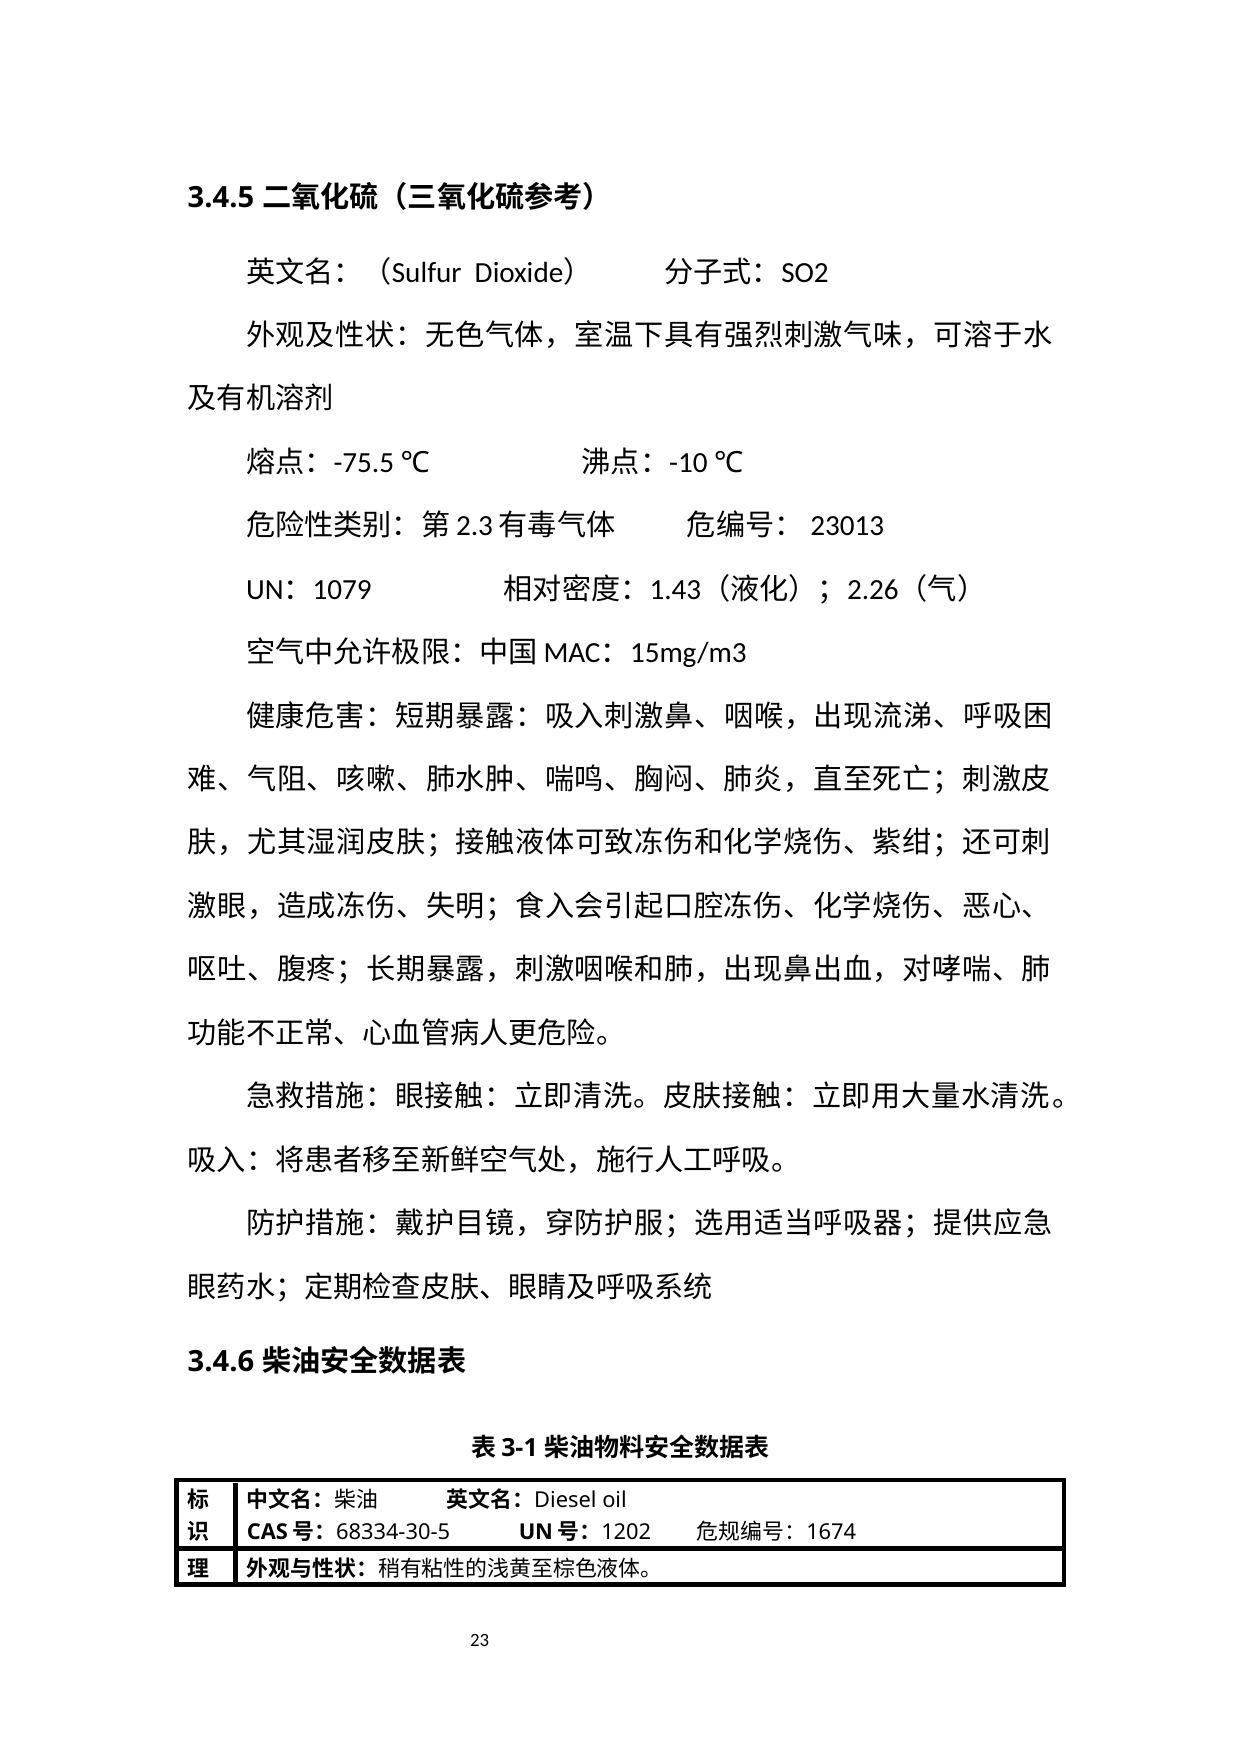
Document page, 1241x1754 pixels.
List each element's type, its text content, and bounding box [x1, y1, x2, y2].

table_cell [238, 1551, 1062, 1582]
text 外观及性状：无色气体，室温下具有强烈刺激气味，可溶于水及有机溶剂 [187, 312, 1053, 417]
text 空气中允许极限：中国MAC：15mg/m3 [187, 629, 1053, 671]
table_header 标 识 [179, 1482, 235, 1546]
text 3.4.6 柴油安全数据表 [187, 1327, 1053, 1392]
text 表3-1 柴油物料安全数据表 [187, 1413, 1053, 1478]
text 防护措施：戴护目镜，穿防护服；选用适当呼吸器；提供应急眼药水；定期检查皮肤、眼睛及呼吸系统 [187, 1200, 1053, 1305]
text UN：1079 相对密度：1.43（液化）；2.26（气） [187, 565, 1053, 608]
text 熔点：-75.5 ℃ 沸点：-10 ℃ [187, 438, 1053, 481]
text 急救措施：眼接触：立即清洗。皮肤接触：立即用大量水清洗。吸入：将患者移至新鲜空气处，施行人工呼吸。 [187, 1073, 1053, 1178]
text 英文名：（Sulfur Dioxide） 分子式：SO2 [187, 248, 1053, 290]
table_cell 理 化 性 质 [179, 1551, 233, 1582]
table_header 中文名：柴油 英文名：Diesel oil CAS号：68334-30-5 UN号：1202 危规编号：1674 [238, 1482, 1062, 1546]
text 3.4.5 二氧化硫（三氧化硫参考） [187, 162, 1053, 227]
text 健康危害：短期暴露：吸入刺激鼻、咽喉，出现流涕、呼吸困难、气阻、咳嗽、肺水肿、喘鸣、胸闷、肺炎，直至死亡；刺激皮肤，尤其湿润皮肤；接触液体可致冻伤和化学烧伤、紫绀；还可刺激眼，造成冻伤、失明；食入会引起口腔冻伤、化学烧伤、恶心、呕吐、腹疼；长期暴露，刺激咽喉和肺，出现鼻出血，对哮喘、肺功能不正常、心血管病人更危险。 [187, 692, 1053, 1052]
text 危险性类别：第2.3有毒气体 危编号： 23013 [187, 502, 1053, 544]
